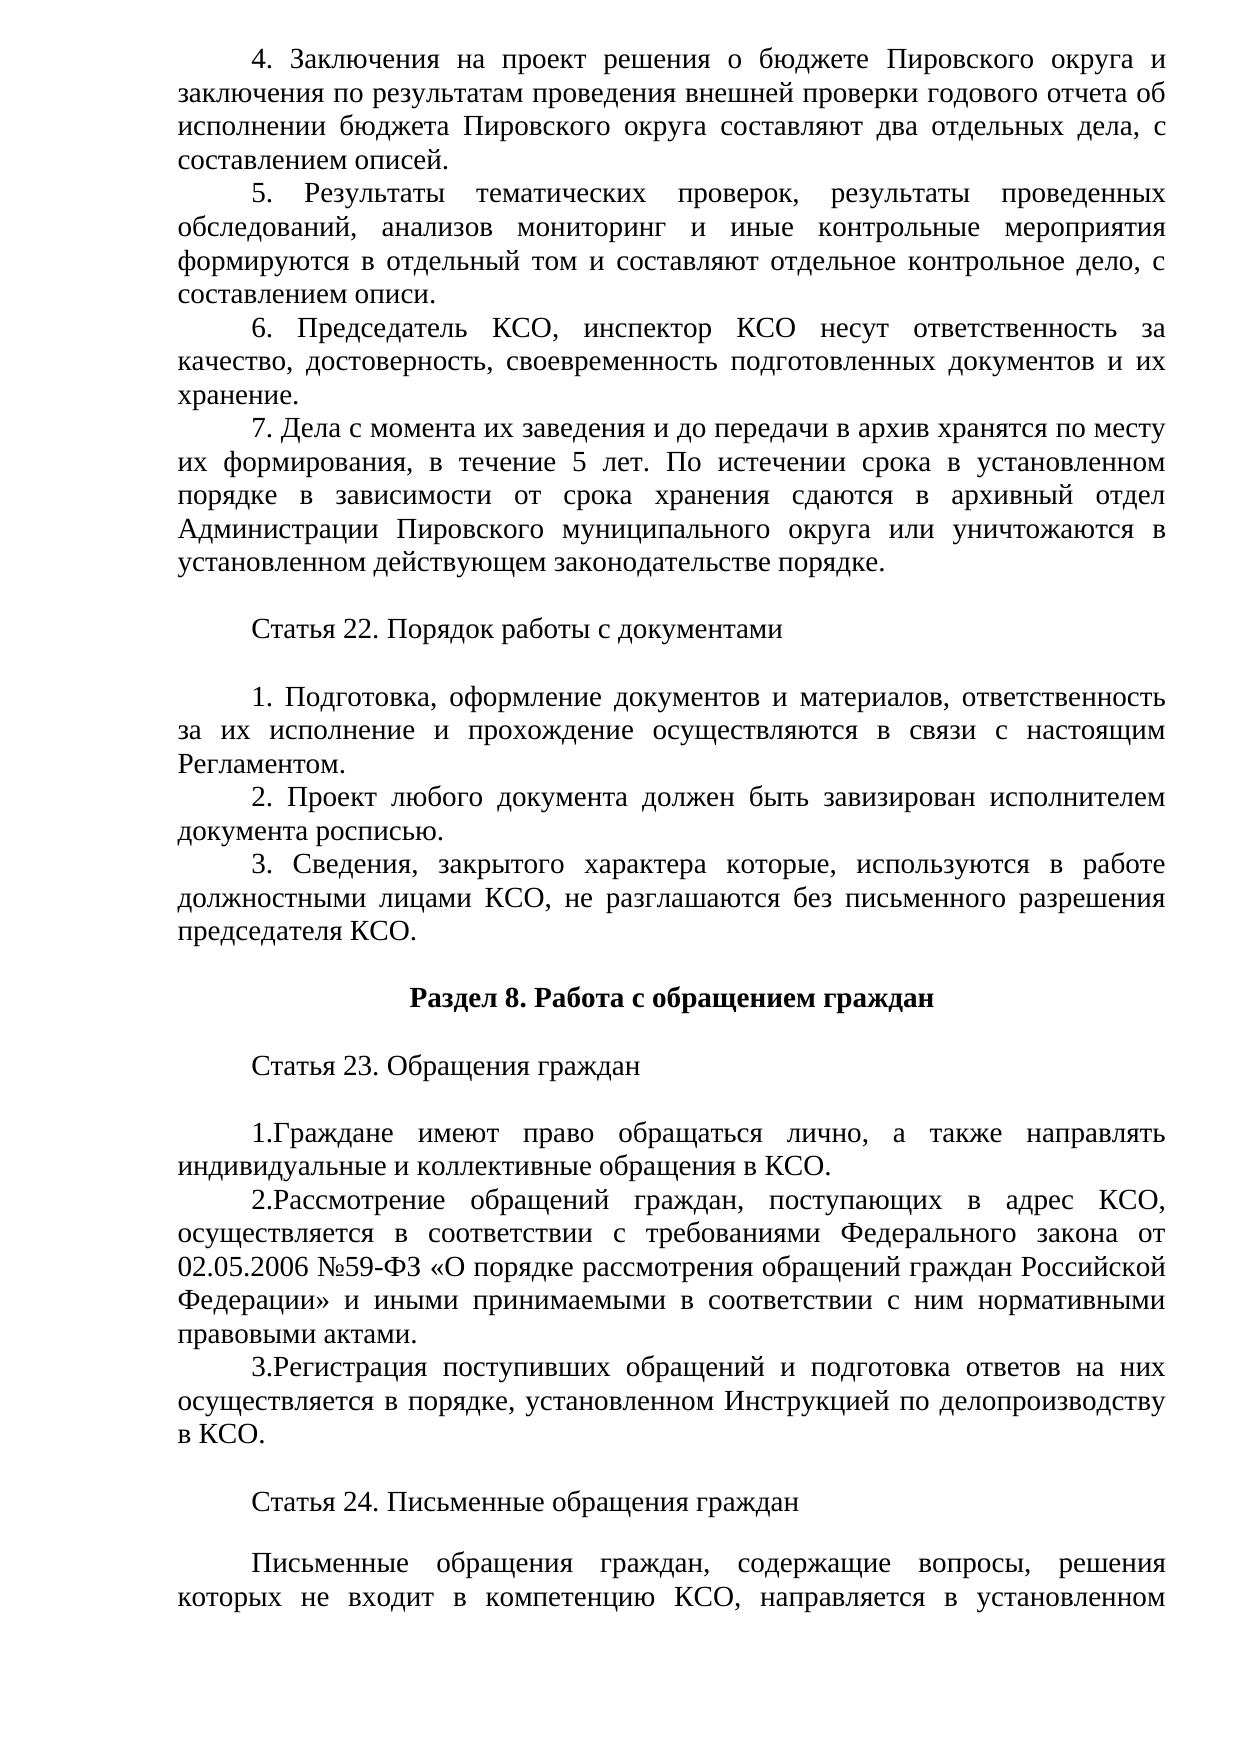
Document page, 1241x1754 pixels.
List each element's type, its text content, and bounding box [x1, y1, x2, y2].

text 5. Результаты тематических проверок, результаты проведенных обследований, анализов мониторинг и иные контрольные мероприятия формируются в отдельный том и составляют отдельное контрольное дело, с составлением описи. [177, 176, 1167, 310]
text 3.Регистрация поступивших обращений и подготовка ответов на них осуществляется в порядке, установленном Инструкцией по делопроизводству в КСО. [177, 1349, 1167, 1450]
text 1.Граждане имеют право обращаться лично, а также направлять индивидуальные и коллективные обращения в КСО. [177, 1115, 1167, 1182]
text 7. Дела с момента их заведения и до передачи в архив хранятся по месту их формирования, в течение 5 лет. По истечении срока в установленном порядке в зависимости от срока хранения сдаются в архивный отдел Администрации Пировского муниципального округа или уничтожаются в установленном действующем законодательстве порядке. [177, 410, 1167, 578]
text 1. Подготовка, оформление документов и материалов, ответственность за их исполнение и прохождение осуществляются в связи с настоящим Регламентом. [177, 679, 1167, 779]
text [177, 1545, 1167, 1612]
text 4. Заключения на проект решения о бюджете Пировского округа и заключения по результатам проведения внешней проверки годового отчета об исполнении бюджета Пировского округа составляют два отдельных дела, с составлением описей. [177, 41, 1167, 176]
text 6. Председатель КСО, инспектор КСО несут ответственность за качество, достоверность, своевременность подготовленных документов и их хранение. [177, 310, 1167, 410]
text 3. Сведения, закрытого характера которые, используются в работе должностными лицами КСО, не разглашаются без письменного разрешения председателя КСО. [177, 846, 1167, 947]
text 2.Рассмотрение обращений граждан, поступающих в адрес КСО, осуществляется в соответствии с требованиями Федерального закона от 02.05.2006 №59-ФЗ «О порядке рассмотрения обращений граждан Российской Федерации» и иными принимаемыми в соответствии с ним нормативными правовыми актами. [177, 1182, 1167, 1349]
text Статья 24. Письменные обращения граждан [177, 1484, 1167, 1517]
text Раздел 8. Работа с обращением граждан [177, 981, 1167, 1014]
text Статья 23. Обращения граждан [177, 1048, 1167, 1081]
text Статья 22. Порядок работы с документами [177, 612, 1167, 645]
text 2. Проект любого документа должен быть завизирован исполнителем документа росписью. [177, 779, 1167, 846]
